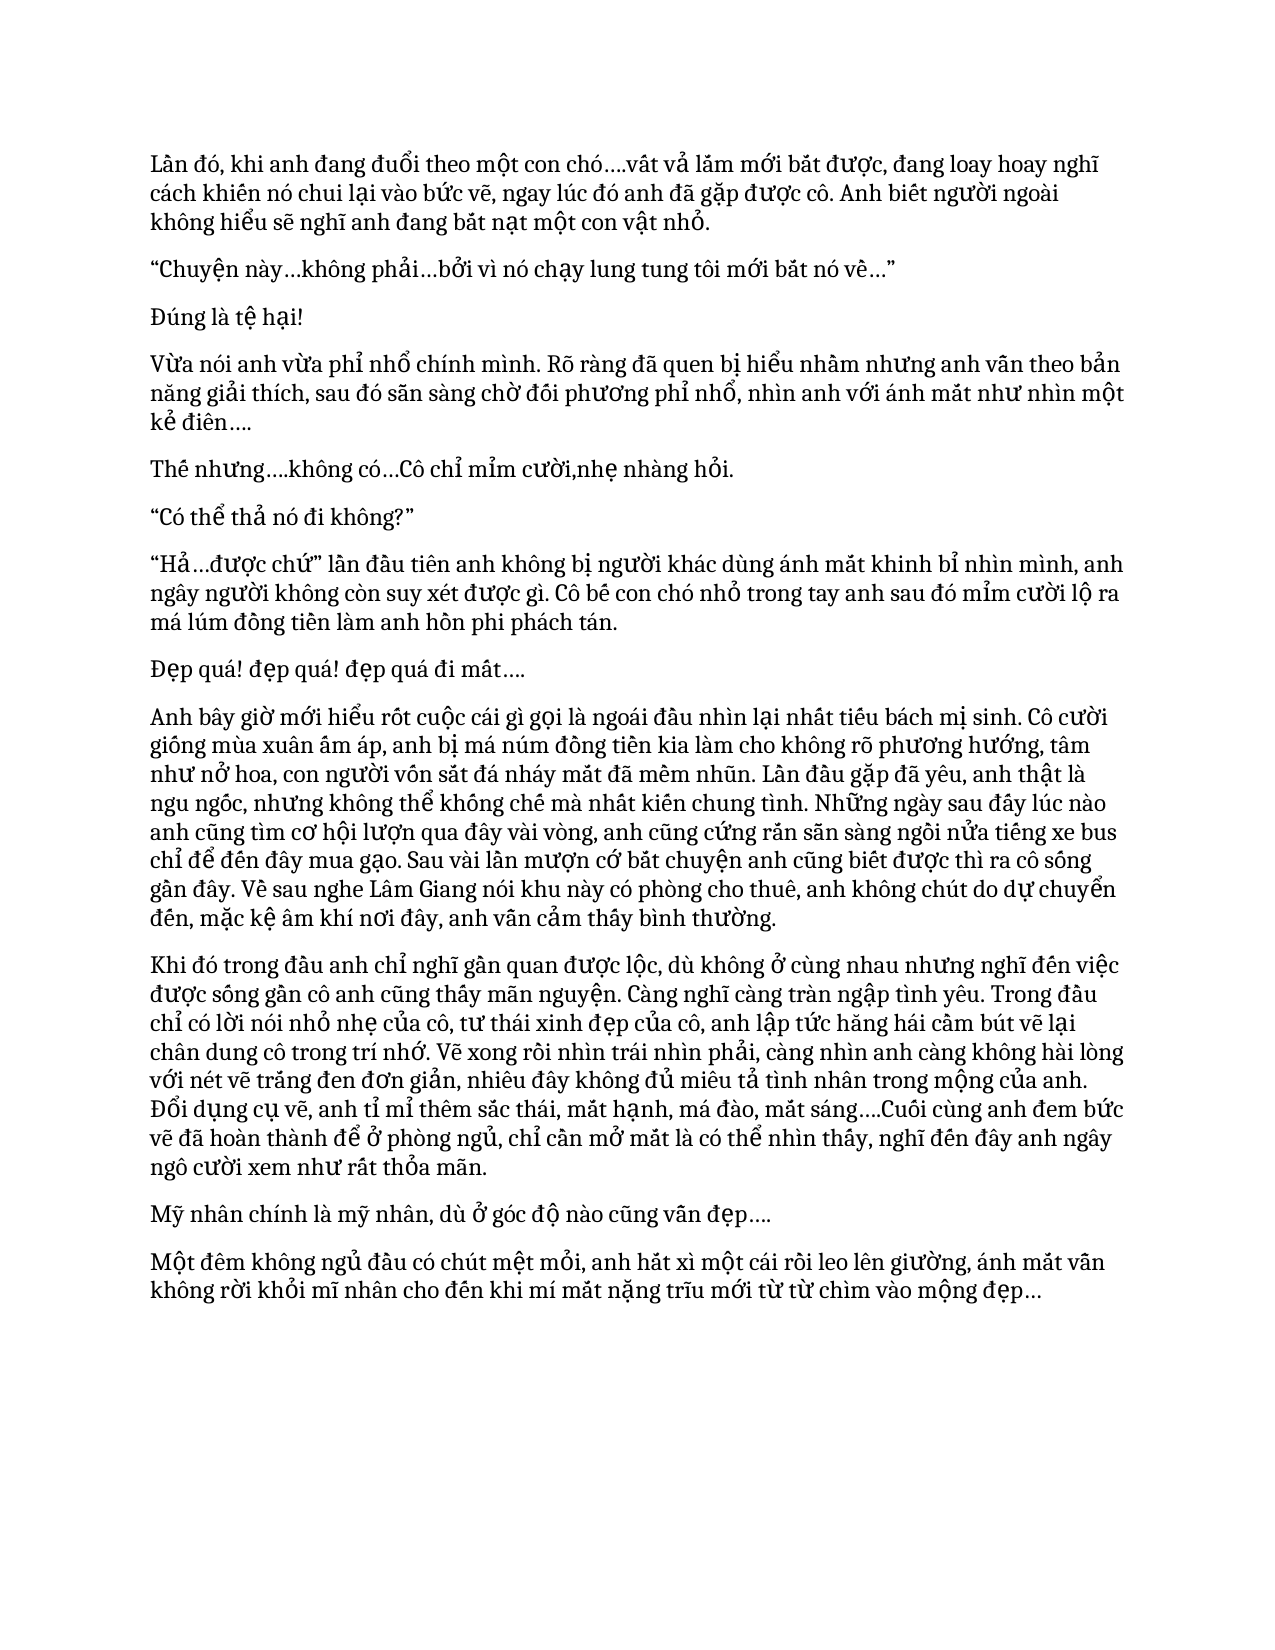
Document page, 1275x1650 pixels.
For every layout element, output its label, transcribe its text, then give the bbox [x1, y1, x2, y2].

text Khi đó trong đầu anh chỉ nghĩ gần quan được lộc, dù không ở cùng nhau nhưng nghĩ đến việc được sống gần cô anh cũng thấy mãn nguyện. Càng nghĩ càng tràn ngập tình yêu. Trong đầu chỉ có lời nói nhỏ nhẹ của cô, tư thái xinh đẹp của cô, anh lập tức hăng hái cầm bút vẽ lại chân dung cô trong trí nhớ. Vẽ xong rồi nhìn trái nhìn phải, càng nhìn anh càng không hài lòng với nét vẽ trắng đen đơn giản, nhiêu đây không đủ miêu tả tình nhân trong mộng của anh. Đổi dụng cụ vẽ, anh tỉ mỉ thêm sắc thái, mắt hạnh, má đào, mắt sáng….Cuối cùng anh đem bức vẽ đã hoàn thành để ở phòng ngủ, chỉ cần mở mắt là có thể nhìn thấy, nghĩ đến đây anh ngây ngô cười xem như rất thỏa mãn. [150, 951, 1125, 1181]
text Đẹp quá! đẹp quá! đẹp quá đi mất…. [150, 655, 1125, 684]
text Anh bây giờ mới hiểu rốt cuộc cái gì gọi là ngoái đầu nhìn lại nhất tiếu bách mị sinh. Cô cười giống mùa xuân ấm áp, anh bị má núm đồng tiền kia làm cho không rõ phương hướng, tâm như nở hoa, con người vốn sắt đá nháy mắt đã mềm nhũn. Lần đầu gặp đã yêu, anh thật là ngu ngốc, nhưng không thể khống chế mà nhất kiến chung tình. Những ngày sau đấy lúc nào anh cũng tìm cơ hội lượn qua đây vài vòng, anh cũng cứng rắn sẵn sàng ngồi nửa tiếng xe bus chỉ để đến đây mua gạo. Sau vài lần mượn cớ bắt chuyện anh cũng biết được thì ra cô sống gần đây. Về sau nghe Lâm Giang nói khu này có phòng cho thuê, anh không chút do dự chuyển đến, mặc kệ âm khí nơi đây, anh vẫn cảm thấy bình thường. [150, 702, 1125, 932]
text “Chuyện này…không phải…bởi vì nó chạy lung tung tôi mới bắt nó về…” [150, 255, 1125, 284]
text Vừa nói anh vừa phỉ nhổ chính mình. Rõ ràng đã quen bị hiểu nhầm nhưng anh vẫn theo bản năng giải thích, sau đó sẵn sàng chờ đối phương phỉ nhổ, nhìn anh với ánh mắt như nhìn một kẻ điên…. [150, 350, 1125, 436]
text Lần đó, khi anh đang đuổi theo một con chó….vất vả lắm mới bắt được, đang loay hoay nghĩ cách khiến nó chui lại vào bức vẽ, ngay lúc đó anh đã gặp được cô. Anh biết người ngoài không hiểu sẽ nghĩ anh đang bắt nạt một con vật nhỏ. [150, 150, 1125, 236]
text Thế nhưng….không có…Cô chỉ mỉm cười,nhẹ nhàng hỏi. [150, 455, 1125, 484]
text Một đêm không ngủ đầu có chút mệt mỏi, anh hắt xì một cái rồi leo lên giường, ánh mắt vẫn không rời khỏi mĩ nhân cho đến khi mí mắt nặng trĩu mới từ từ chìm vào mộng đẹp… [150, 1247, 1125, 1362]
text “Hả…được chứ” lần đầu tiên anh không bị người khác dùng ánh mắt khinh bỉ nhìn mình, anh ngây người không còn suy xét được gì. Cô bế con chó nhỏ trong tay anh sau đó mỉm cười lộ ra má lúm đồng tiền làm anh hồn phi phách tán. [150, 550, 1125, 636]
text Đúng là tệ hại! [150, 302, 1125, 331]
text “Có thể thả nó đi không?” [150, 502, 1125, 531]
text Mỹ nhân chính là mỹ nhân, dù ở góc độ nào cũng vẫn đẹp…. [150, 1200, 1125, 1229]
